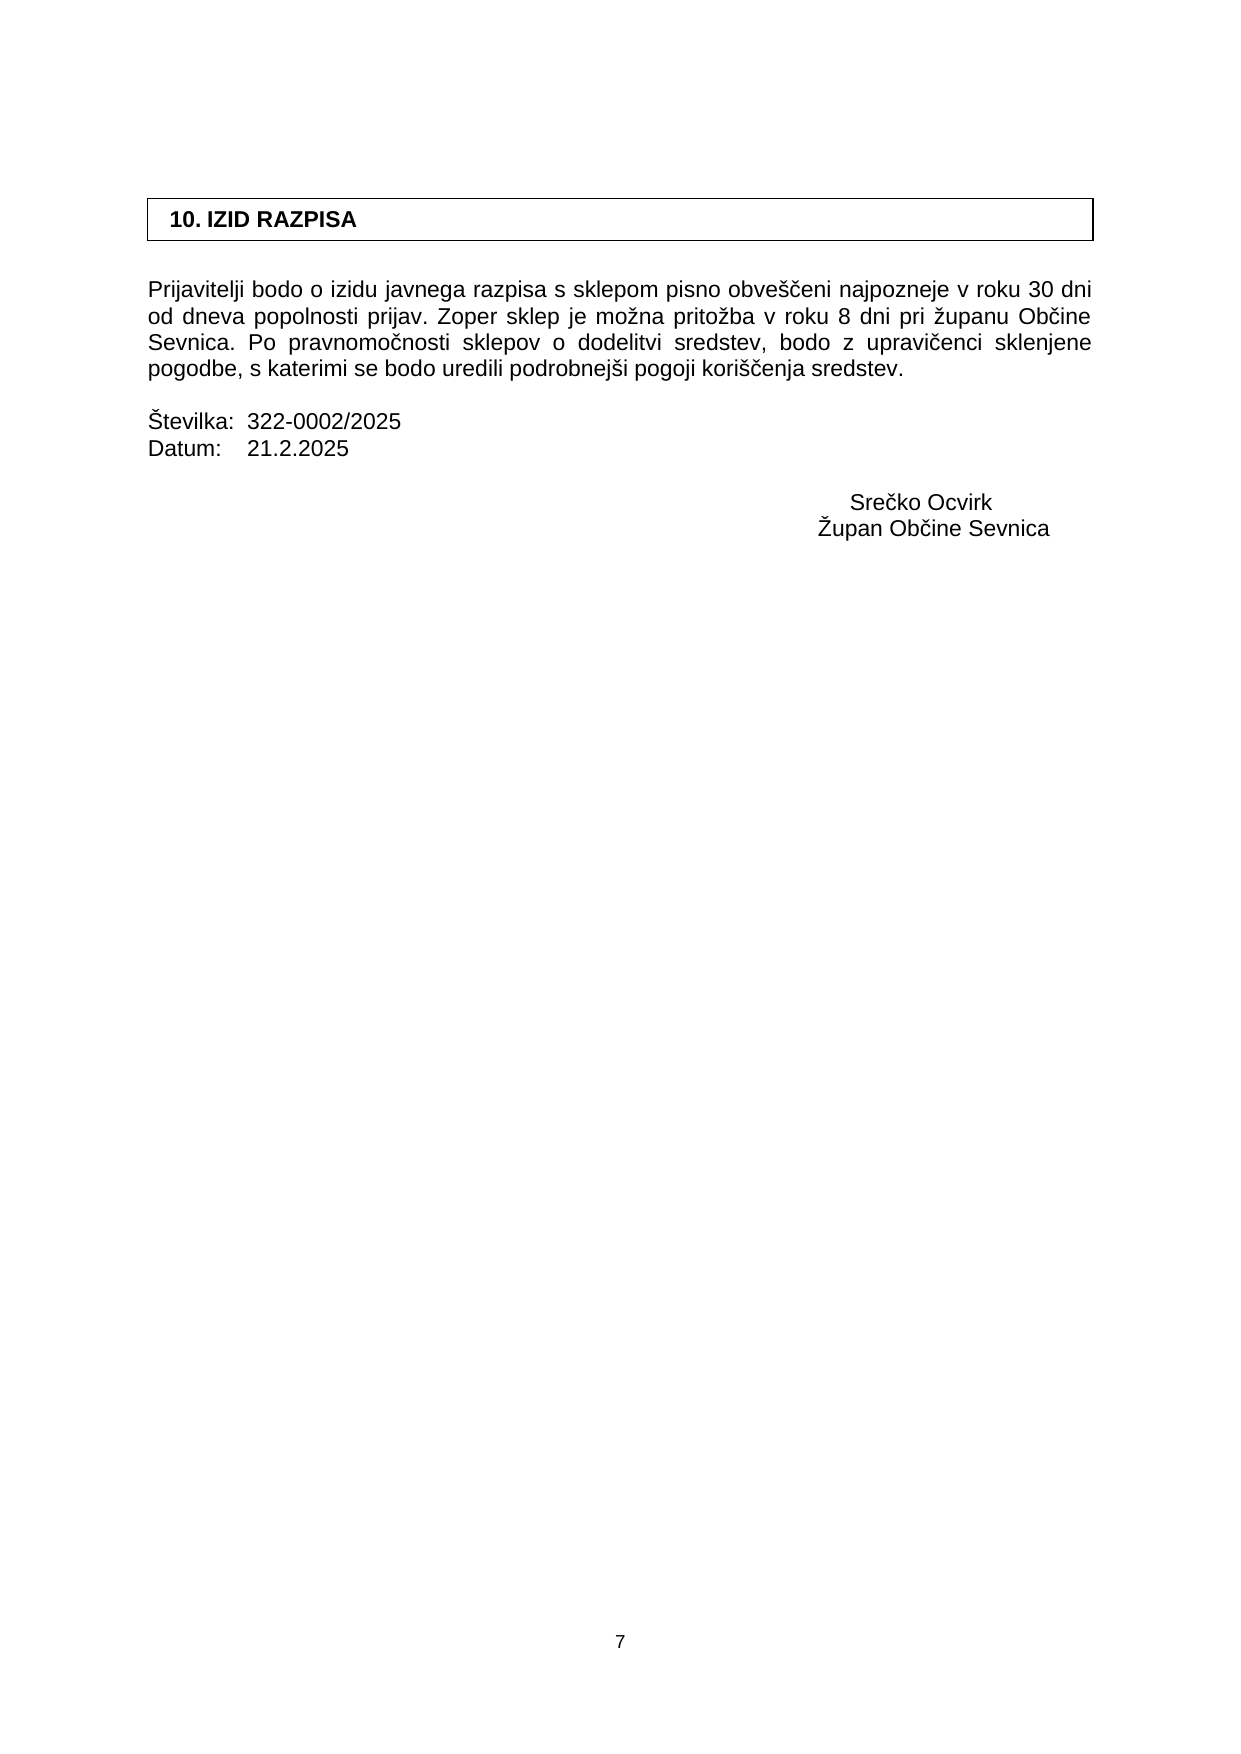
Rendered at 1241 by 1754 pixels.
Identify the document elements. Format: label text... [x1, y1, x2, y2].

text Prijavitelji bodo o izidu javnega razpisa s sklepom pisno obveščeni najpozneje v roku 30 dni od dneva popolnosti prijav. Zoper sklep je možna pritožba v roku 8 dni pri županu Občine Sevnica. Po pravnomočnosti sklepov o dodelitvi sredstev, bodo z upravičenci sklenjene pogodbe, s katerimi se bodo uredili podrobnejši pogoji koriščenja sredstev. [148, 276, 1093, 382]
text Župan Občine Sevnica [148, 515, 1093, 542]
text Številka: 322-0002/2025 [148, 408, 1093, 434]
text Srečko Ocvirk [811, 489, 1093, 515]
text Datum: 21.2.2025 [148, 434, 1093, 461]
